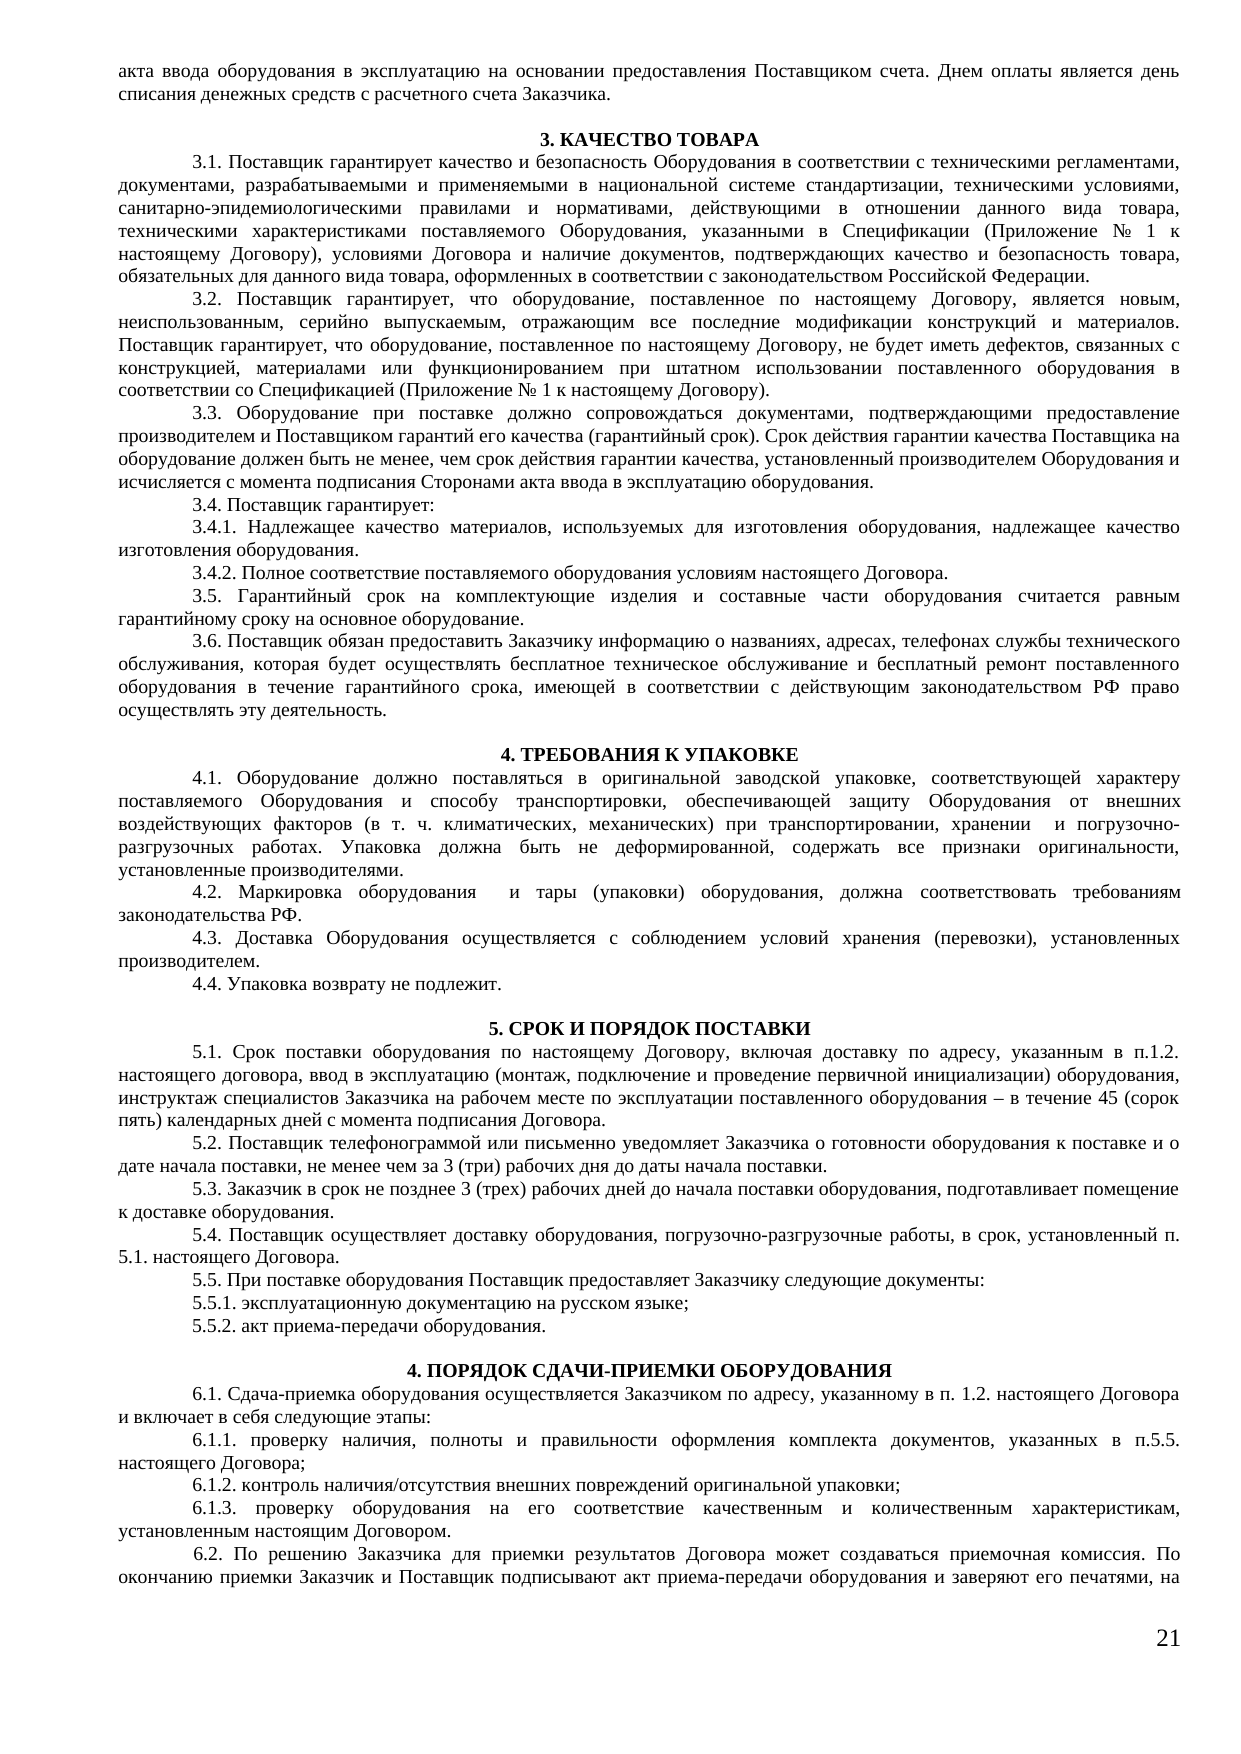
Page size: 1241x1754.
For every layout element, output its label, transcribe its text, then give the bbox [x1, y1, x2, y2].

text 3.3. Оборудование при поставке должно сопровождаться документами, подтверждающими предоставление производителем и Поставщиком гарантий его качества (гарантийный срок). Срок действия гарантии качества Поставщика на оборудование должен быть не менее, чем срок действия гарантии качества, установленный производителем Оборудования и исчисляется с момента подписания Сторонами акта ввода в эксплуатацию оборудования. [118, 401, 1181, 492]
text 4. ПОРЯДОК СДАЧИ-ПРИЕМКИ ОБОРУДОВАНИЯ [118, 1359, 1181, 1382]
text 4.1. Оборудование должно поставляться в оригинальной заводской упаковке, соответствующей характеру поставляемого Оборудования и способу транспортировки, обеспечивающей защиту Оборудования от внешних воздействующих факторов (в т. ч. климатических, механических) при транспортировании, хранении и погрузочно-разгрузочных работах. Упаковка должна быть не деформированной, содержать все признаки оригинальности, установленные производителями. [118, 766, 1181, 880]
text 6.1. Сдача-приемка оборудования осуществляется Заказчиком по адресу, указанному в п. 1.2. настоящего Договора и включает в себя следующие этапы: [118, 1382, 1181, 1428]
text 5.1. Срок поставки оборудования по настоящему Договору, включая доставку по адресу, указанным в п.1.2. настоящего договора, ввод в эксплуатацию (монтаж, подключение и проведение первичной инициализации) оборудования, инструктаж специалистов Заказчика на рабочем месте по эксплуатации поставленного оборудования – в течение 45 (сорок пять) календарных дней с момента подписания Договора. [118, 1040, 1181, 1131]
text 3.4.2. Полное соответствие поставляемого оборудования условиям настоящего Договора. [118, 561, 1181, 584]
text 4.2. Маркировка оборудования и тары (упаковки) оборудования, должна соответствовать требованиям законодательства РФ. [118, 880, 1181, 926]
text 3.6. Поставщик обязан предоставить Заказчику информацию о названиях, адресах, телефонах службы технического обслуживания, которая будет осуществлять бесплатное техническое обслуживание и бесплатный ремонт поставленного оборудования в течение гарантийного срока, имеющей в соответствии с действующим законодательством РФ право осуществлять эту деятельность. [118, 629, 1181, 721]
text 3. КАЧЕСТВО ТОВАРА [118, 127, 1181, 150]
text 6.1.3. проверку оборудования на его соответствие качественным и количественным характеристикам, установленным настоящим Договором. [118, 1496, 1181, 1542]
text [118, 59, 1181, 105]
text 3.5. Гарантийный срок на комплектующие изделия и составные части оборудования считается равным гарантийному сроку на основное оборудование. [118, 584, 1181, 629]
text 4.4. Упаковка возврату не подлежит. [118, 972, 1181, 994]
text 5.5.2. акт приема-передачи оборудования. [118, 1314, 1181, 1337]
text 5.5. При поставке оборудования Поставщик предоставляет Заказчику следующие документы: [118, 1268, 1181, 1291]
text 5.3. Заказчик в срок не позднее 3 (трех) рабочих дней до начала поставки оборудования, подготавливает помещение к доставке оборудования. [118, 1177, 1181, 1222]
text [118, 1542, 1182, 1587]
text 5.5.1. эксплуатационную документацию на русском языке; [118, 1291, 1181, 1314]
text 3.4.1. Надлежащее качество материалов, используемых для изготовления оборудования, надлежащее качество изготовления оборудования. [118, 515, 1181, 561]
text 5.2. Поставщик телефонограммой или письменно уведомляет Заказчика о готовности оборудования к поставке и о дате начала поставки, не менее чем за 3 (три) рабочих дня до даты начала поставки. [118, 1131, 1181, 1177]
text 3.4. Поставщик гарантирует: [118, 492, 1181, 515]
text 5.4. Поставщик осуществляет доставку оборудования, погрузочно-разгрузочные работы, в срок, установленный п. 5.1. настоящего Договора. [118, 1222, 1181, 1268]
text 3.2. Поставщик гарантирует, что оборудование, поставленное по настоящему Договору, является новым, неиспользованным, серийно выпускаемым, отражающим все последние модификации конструкций и материалов. Поставщик гарантирует, что оборудование, поставленное по настоящему Договору, не будет иметь дефектов, связанных с конструкцией, материалами или функционированием при штатном использовании поставленного оборудования в соответствии со Спецификацией (Приложение № 1 к настоящему Договору). [118, 287, 1181, 401]
text 5. СРОК И ПОРЯДОК ПОСТАВКИ [118, 1017, 1181, 1040]
text 6.1.2. контроль наличия/отсутствия внешних повреждений оригинальной упаковки; [118, 1473, 1181, 1496]
text 3.1. Поставщик гарантирует качество и безопасность Оборудования в соответствии с техническими регламентами, документами, разрабатываемыми и применяемыми в национальной системе стандартизации, техническими условиями, санитарно-эпидемиологическими правилами и нормативами, действующими в отношении данного вида товара, техническими характеристиками поставляемого Оборудования, указанными в Спецификации (Приложение № 1 к настоящему Договору), условиями Договора и наличие документов, подтверждающих качество и безопасность товара, обязательных для данного вида товара, оформленных в соответствии с законодательством Российской Федерации. [118, 150, 1181, 287]
text 4. ТРЕБОВАНИЯ К УПАКОВКЕ [118, 743, 1181, 766]
text 4.3. Доставка Оборудования осуществляется с соблюдением условий хранения (перевозки), установленных производителем. [118, 926, 1181, 972]
text 6.1.1. проверку наличия, полноты и правильности оформления комплекта документов, указанных в п.5.5. настоящего Договора; [118, 1428, 1181, 1473]
